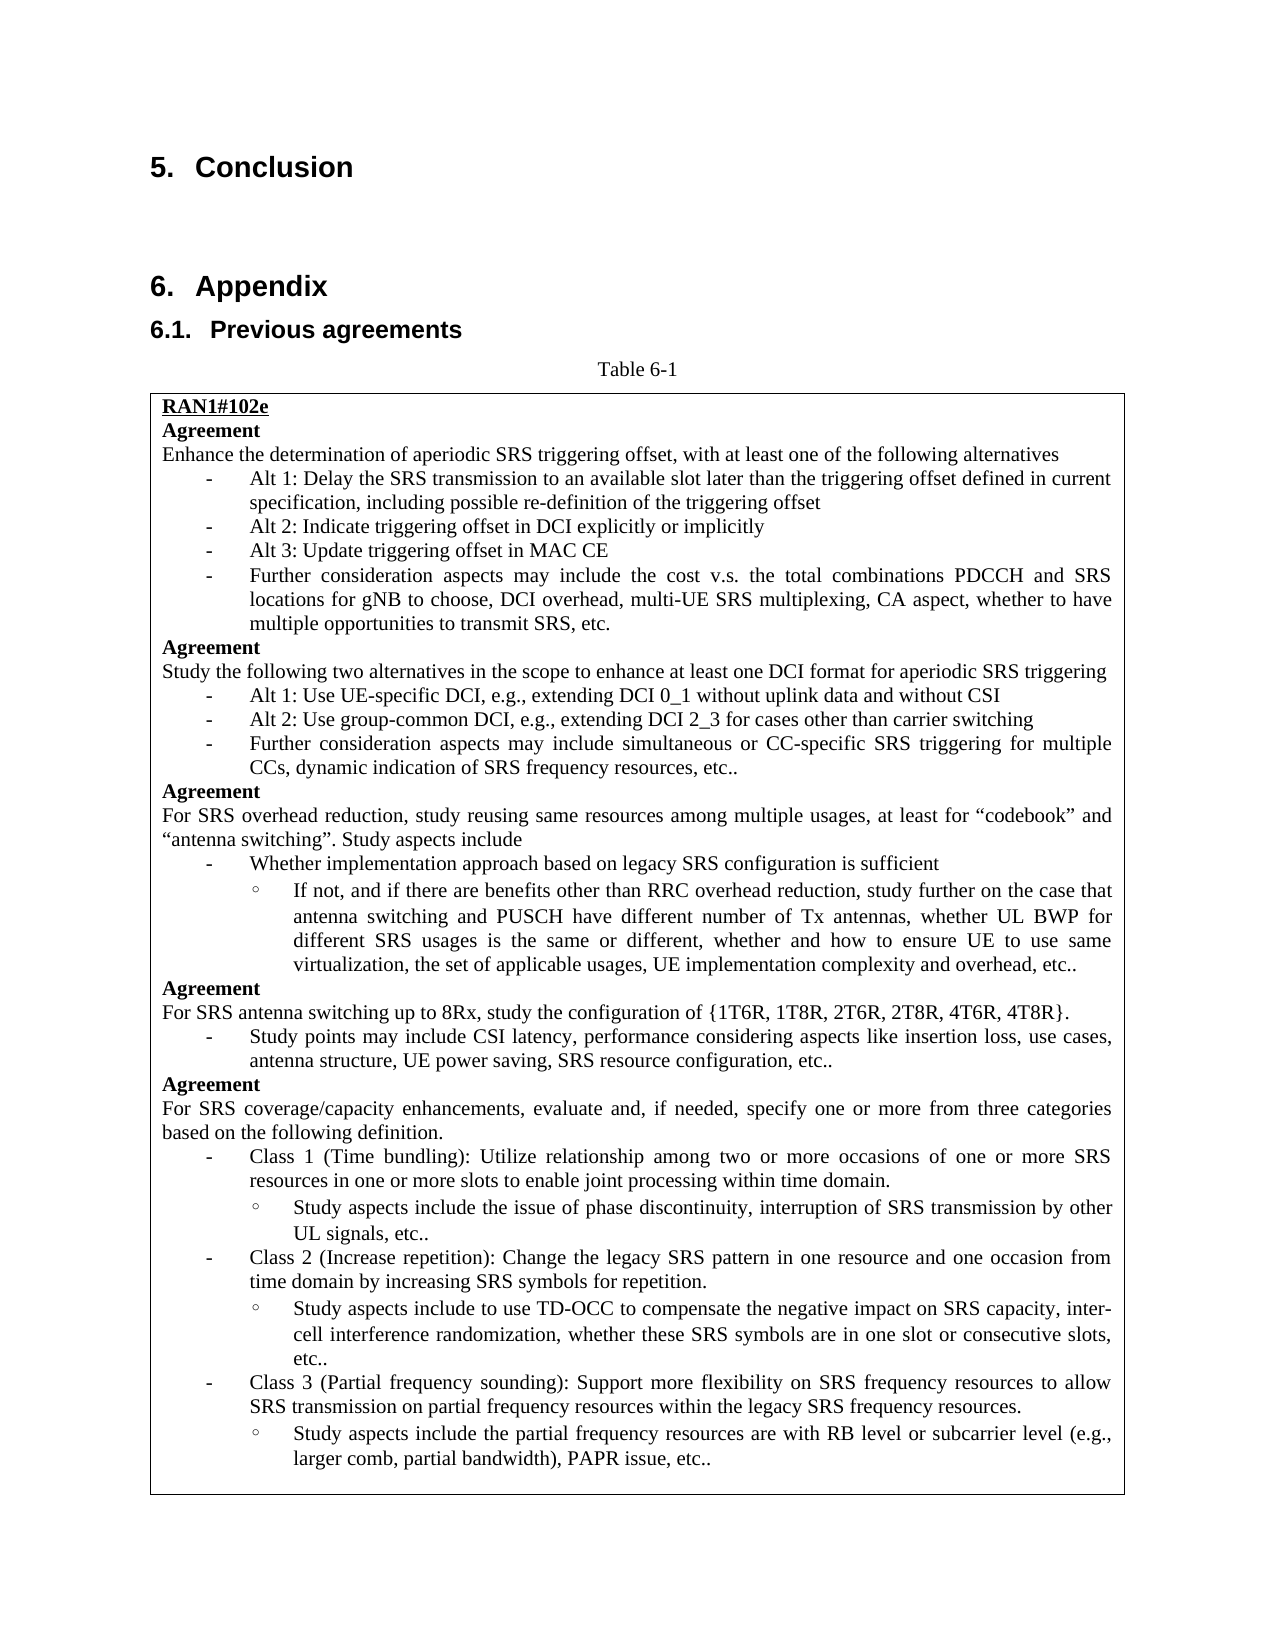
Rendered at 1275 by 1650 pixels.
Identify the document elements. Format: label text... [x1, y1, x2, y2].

subtitle Conclusion [150, 150, 1125, 183]
text Table 6-1 [150, 356, 1125, 381]
subtitle Appendix [150, 269, 1125, 303]
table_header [151, 394, 1124, 1494]
subtitle Previous agreements [150, 315, 1125, 344]
